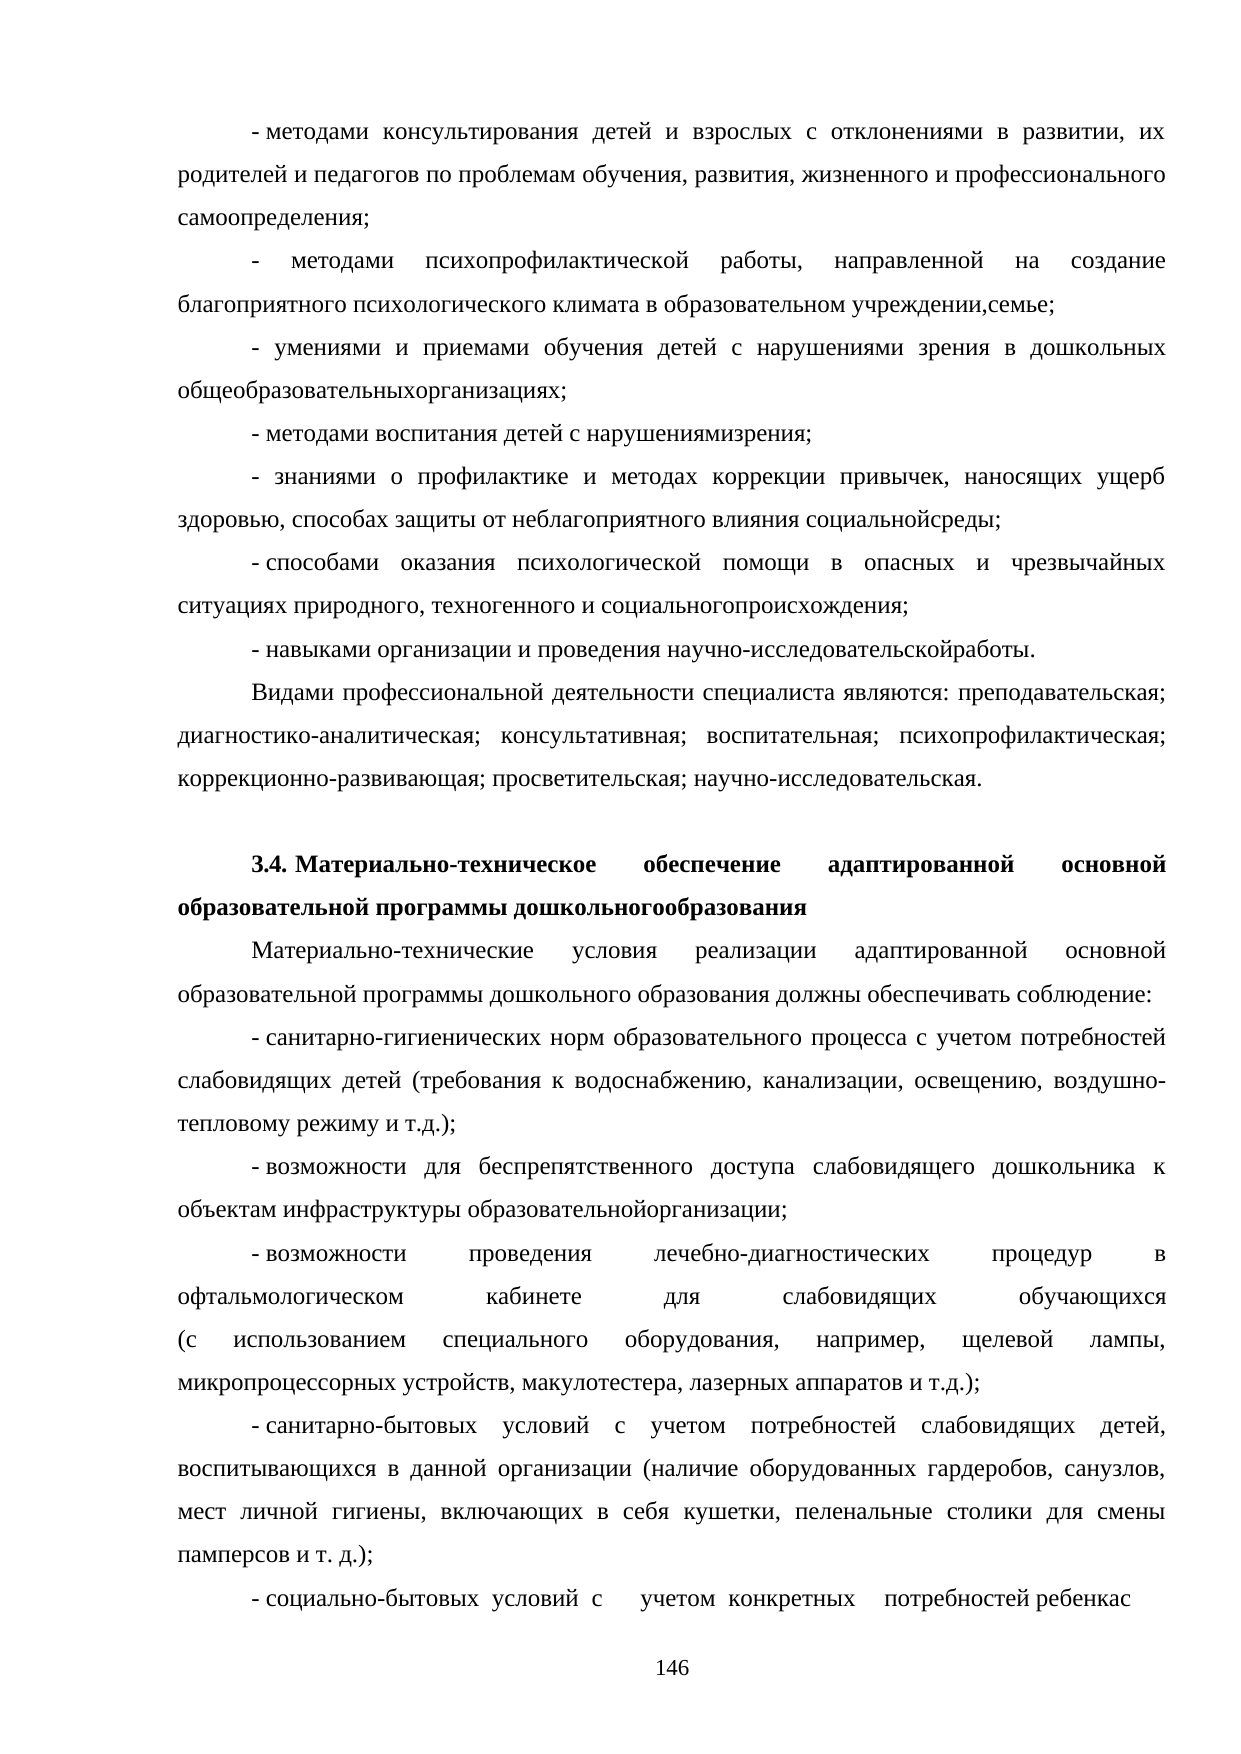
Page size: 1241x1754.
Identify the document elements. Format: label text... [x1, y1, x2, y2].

list санитарно-бытовых условий с учетом потребностей слабовидящих детей, воспитывающихся в данной организации (наличие оборудованных гардеробов, санузлов, мест личной гигиены, включающих в себя кушетки, пеленальные столики для смены памперсов и т. д.); [177, 1410, 1166, 1568]
list навыками организации и проведения научно-исследовательскойработы. [177, 634, 1190, 662]
list методами психопрофилактической работы, направленной на создание благоприятного психологического климата в образовательном учреждении,семье; [177, 246, 1167, 317]
list методами консультирования детей и взрослых с отклонениями в развитии, их родителей и педагогов по проблемам обучения, развития, жизненного и профессионального самоопределения; [177, 116, 1166, 231]
list возможности для беспрепятственного доступа слабовидящего дошкольника к объектам инфраструктуры образовательнойорганизации; [177, 1151, 1166, 1223]
list социально-бытовых условий с учетом конкретных потребностей ребенкас [177, 1583, 1190, 1611]
list умениями и приемами обучения детей с нарушениями зрения в дошкольных общеобразовательныхорганизациях; [177, 332, 1167, 404]
list знаниями о профилактике и методах коррекции привычек, наносящих ущерб здоровью, способах защиты от неблагоприятного влияния социальнойсреды; [177, 461, 1166, 533]
list способами оказания психологической помощи в опасных и чрезвычайных ситуациях природного, техногенного и социальногопроисхождения; [177, 547, 1166, 619]
text Материально-технические условия реализации адаптированной основной образовательной программы дошкольного образования должны обеспечивать соблюдение: [177, 936, 1166, 1007]
text Видами профессиональной деятельности специалиста являются: преподавательская; диагностико-аналитическая; консультативная; воспитательная; психопрофилактическая; коррекционно-развивающая; просветительская; научно-исследовательская. [177, 677, 1167, 792]
list возможности проведения лечебно-диагностических процедур в офтальмологическом кабинете для слабовидящих обучающихся (с использованием специального оборудования, например, щелевой лампы, микропроцессорных устройств, макулотестера, лазерных аппаратов и т.д.); [177, 1238, 1167, 1396]
subtitle Материально-техническое обеспечение адаптированной основной образовательной программы дошкольногообразования [177, 849, 1167, 921]
list методами воспитания детей с нарушениямизрения; [177, 418, 1190, 447]
list санитарно-гигиенических норм образовательного процесса с учетом потребностей слабовидящих детей (требования к водоснабжению, канализации, освещению, воздушно- тепловому режиму и т.д.); [177, 1022, 1167, 1137]
